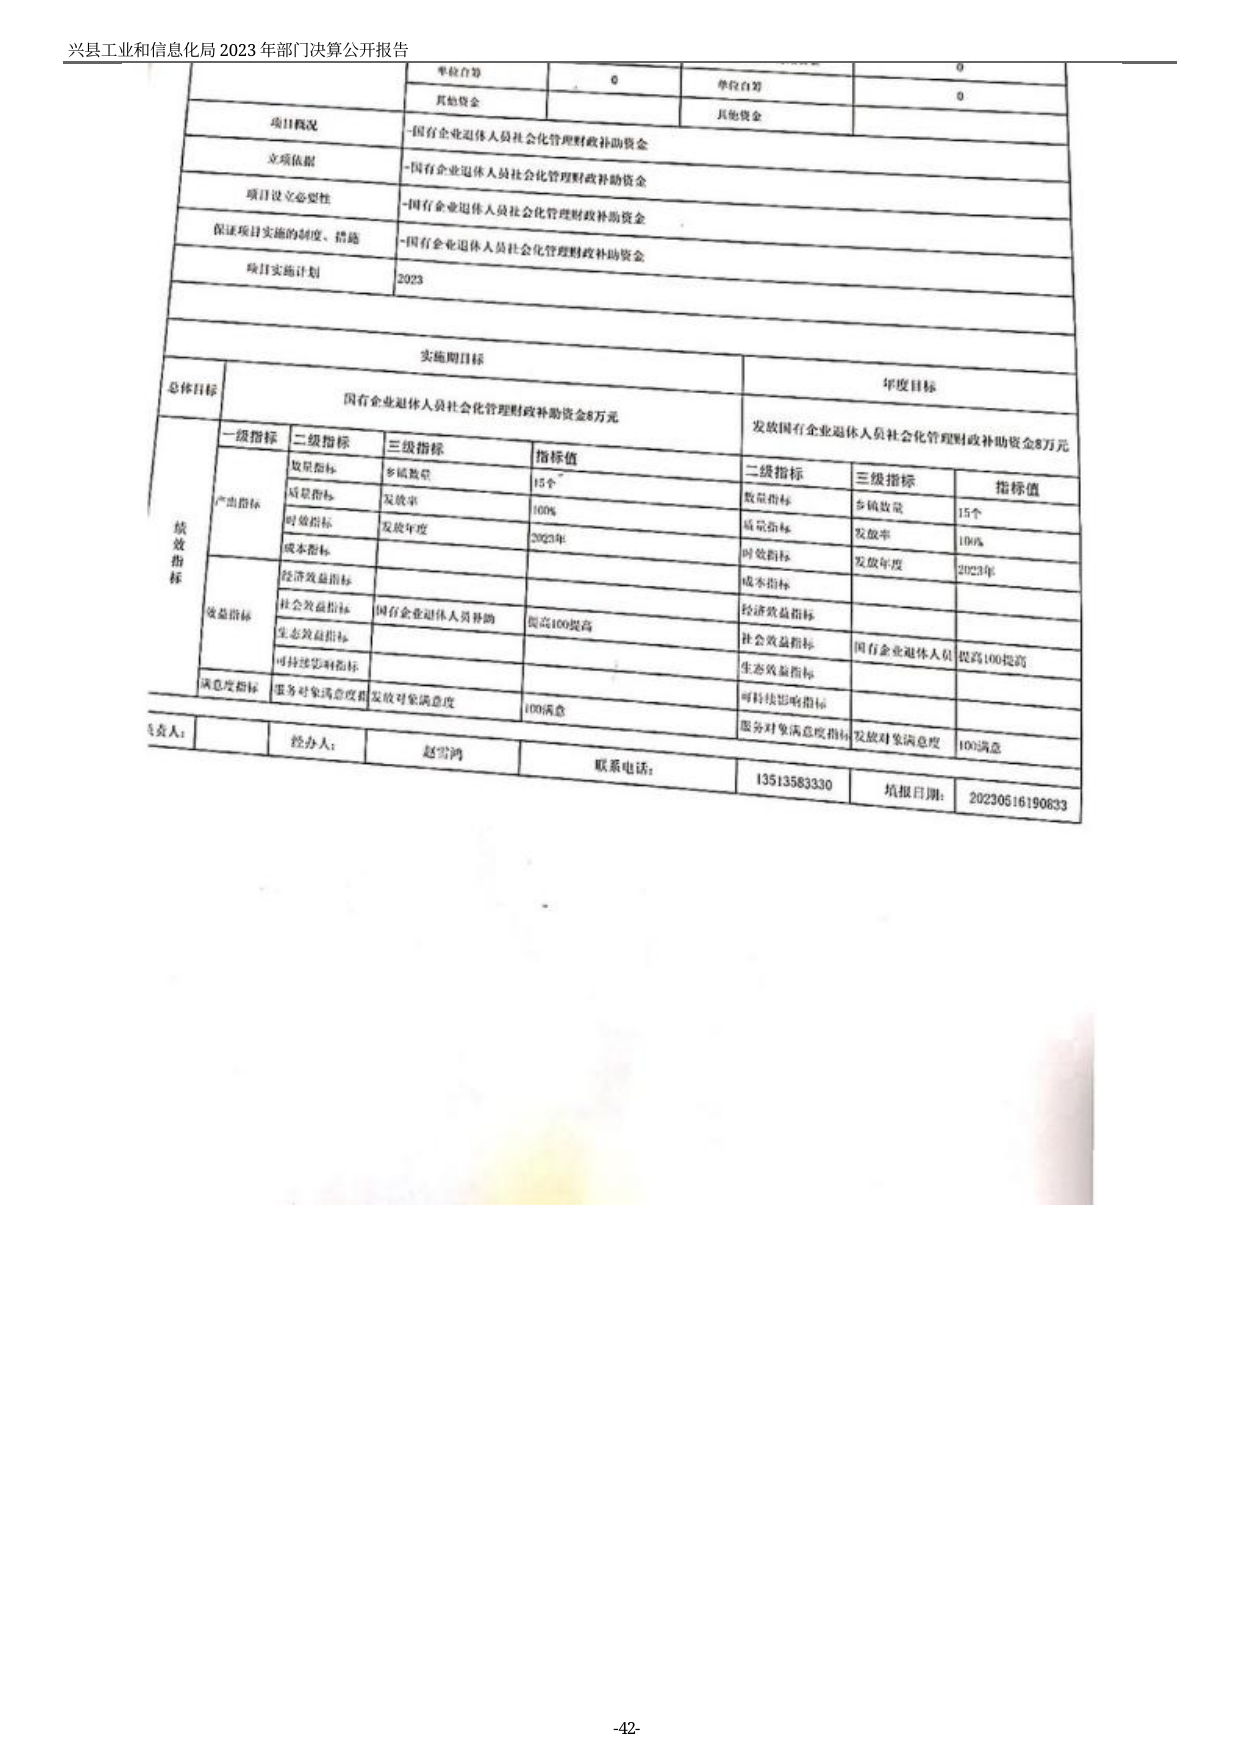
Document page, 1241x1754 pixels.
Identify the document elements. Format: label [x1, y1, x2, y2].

picture [121, 63, 1123, 1205]
